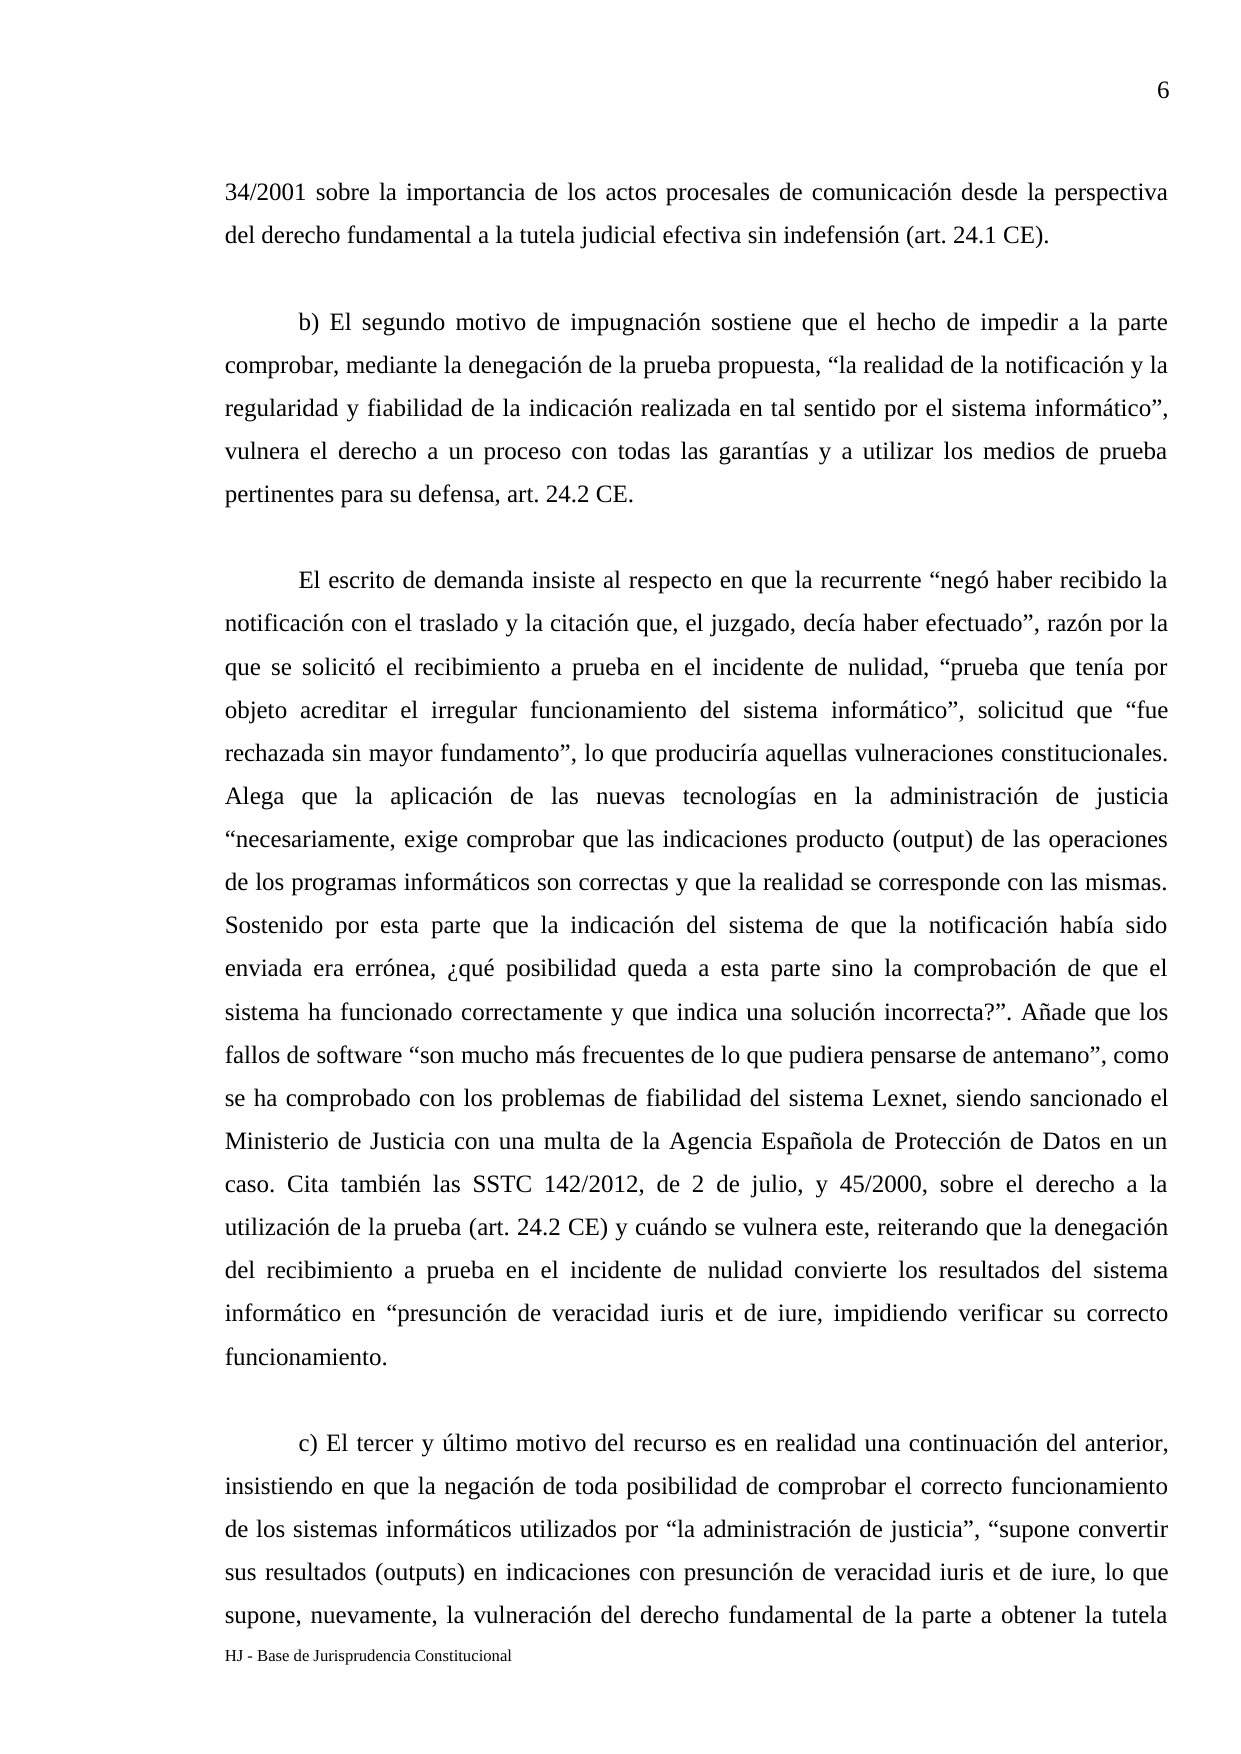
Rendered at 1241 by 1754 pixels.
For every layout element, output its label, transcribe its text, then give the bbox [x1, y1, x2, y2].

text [224, 177, 1169, 249]
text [224, 1428, 1169, 1629]
text El escrito de demanda insiste al respecto en que la recurrente “negó haber recibido la notificación con el traslado y la citación que, el juzgado, decía haber efectuado”, razón por la que se solicitó el recibimiento a prueba en el incidente de nulidad, “prueba que tenía por objeto acreditar el irregular funcionamiento del sistema informático”, solicitud que “fue rechazada sin mayor fundamento”, lo que produciría aquellas vulneraciones constitucionales. Alega que la aplicación de las nuevas tecnologías en la administración de justicia “necesariamente, exige comprobar que las indicaciones producto (output) de las operaciones de los programas informáticos son correctas y que la realidad se corresponde con las mismas. Sostenido por esta parte que la indicación del sistema de que la notificación había sido enviada era errónea, ¿qué posibilidad queda a esta parte sino la comprobación de que el sistema ha funcionado correctamente y que indica una solución incorrecta?”. Añade que los fallos de software “son mucho más frecuentes de lo que pudiera pensarse de antemano”, como se ha comprobado con los problemas de fiabilidad del sistema Lexnet, siendo sancionado el Ministerio de Justicia con una multa de la Agencia Española de Protección de Datos en un caso. Cita también las SSTC 142/2012, de 2 de julio, y 45/2000, sobre el derecho a la utilización de la prueba (art. 24.2 CE) y cuándo se vulnera este, reiterando que la denegación del recibimiento a prueba en el incidente de nulidad convierte los resultados del sistema informático en “presunción de veracidad iuris et de iure, impidiendo verificar su correcto funcionamiento. [224, 565, 1169, 1370]
text b) El segundo motivo de impugnación sostiene que el hecho de impedir a la parte comprobar, mediante la denegación de la prueba propuesta, “la realidad de la notificación y la regularidad y fiabilidad de la indicación realizada en tal sentido por el sistema informático”, vulnera el derecho a un proceso con todas las garantías y a utilizar los medios de prueba pertinentes para su defensa, art. 24.2 CE. [224, 307, 1169, 508]
